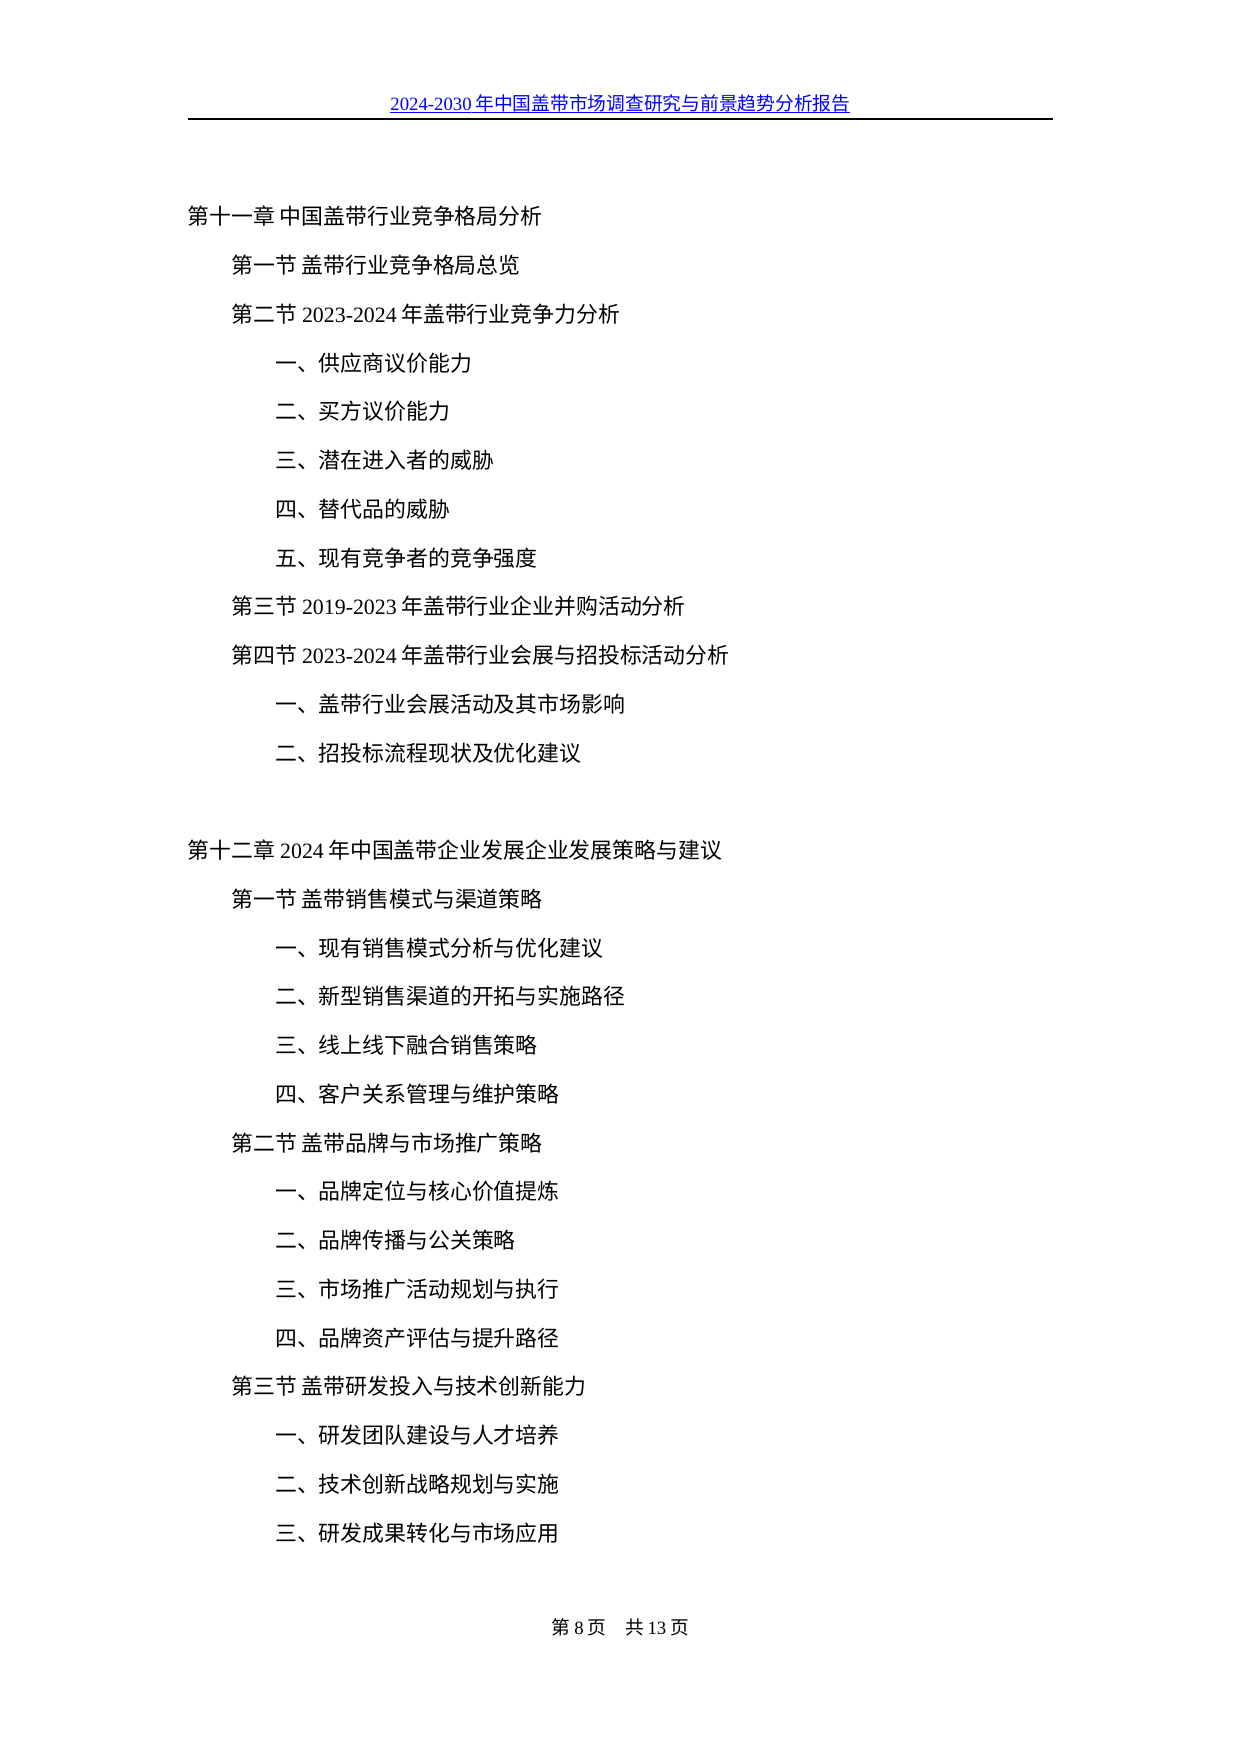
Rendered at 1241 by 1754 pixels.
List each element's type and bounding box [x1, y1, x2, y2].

text [187, 150, 1053, 1548]
